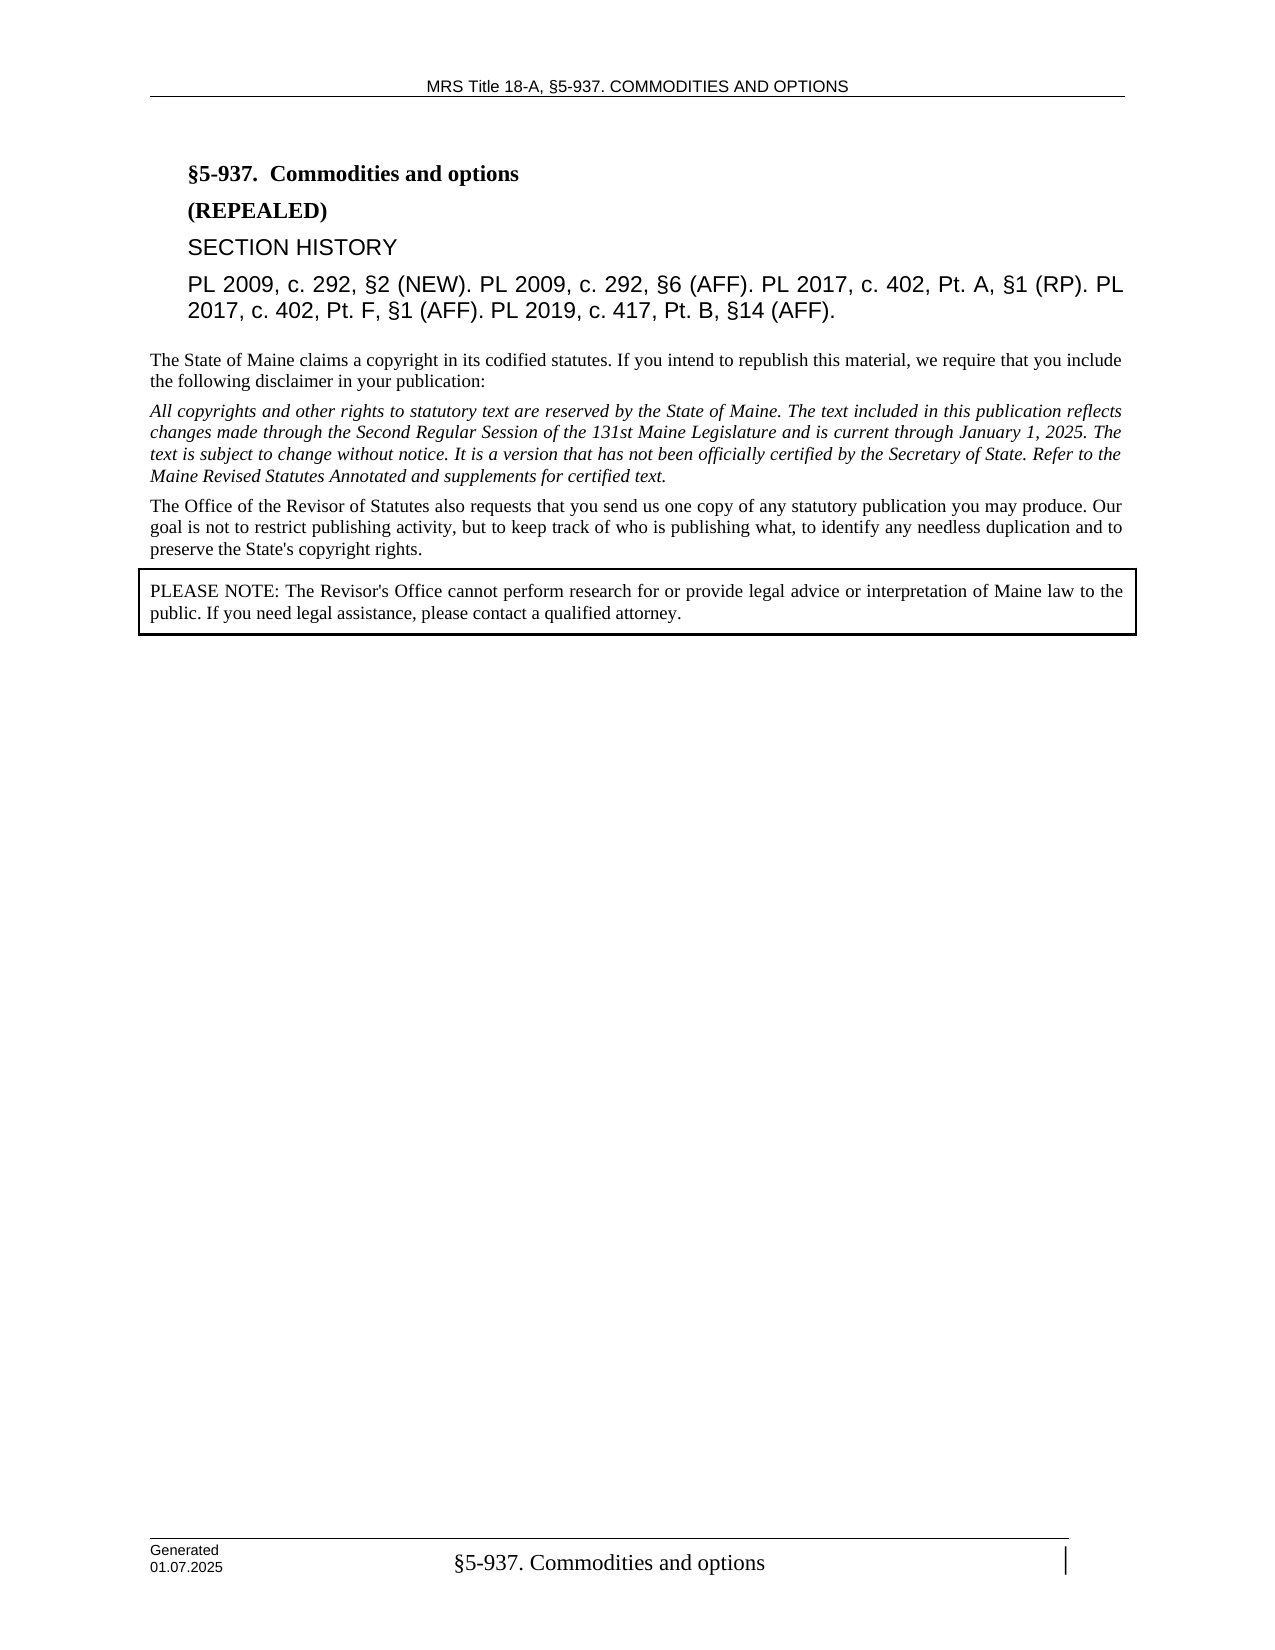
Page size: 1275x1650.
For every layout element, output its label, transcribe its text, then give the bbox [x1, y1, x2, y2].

text All copyrights and other rights to statutory text are reserved by the State of Maine. The text included in this publication reflects changes made through the Second Regular Session of the 131st Maine Legislature and is current through January 1, 2025 . The text is subject to change without notice. It is a version that has not been officially certified by the Secretary of State. Refer to the Maine Revised Statutes Annotated and supplements for certified text. [150, 400, 1125, 486]
text PL 2009, c. 292, §2 (NEW). PL 2009, c. 292, §6 (AFF). PL 2017, c. 402, Pt. A, §1 (RP). PL 2017, c. 402, Pt. F, §1 (AFF). PL 2019, c. 417, Pt. B, §14 (AFF). [187, 271, 1125, 323]
text (REPEALED) [187, 197, 1125, 223]
text The State of Maine claims a copyright in its codified statutes. If you intend to republish this material, we require that you include the following disclaimer in your publication: [150, 348, 1125, 392]
text The Office of the Revisor of Statutes also requests that you send us one copy of any statutory publication you may produce. Our goal is not to restrict publishing activity, but to keep track of who is publishing what, to identify any needless duplication and to preserve the State's copyright rights. [150, 494, 1125, 559]
text PLEASE NOTE: The Revisor's Office cannot perform research for or provide legal advice or interpretation of Maine law to the public. If you need legal assistance, please contact a qualified attorney. [140, 570, 1135, 633]
text §5-937. Commodities and options [187, 160, 1125, 187]
text SECTION HISTORY [187, 234, 1125, 260]
